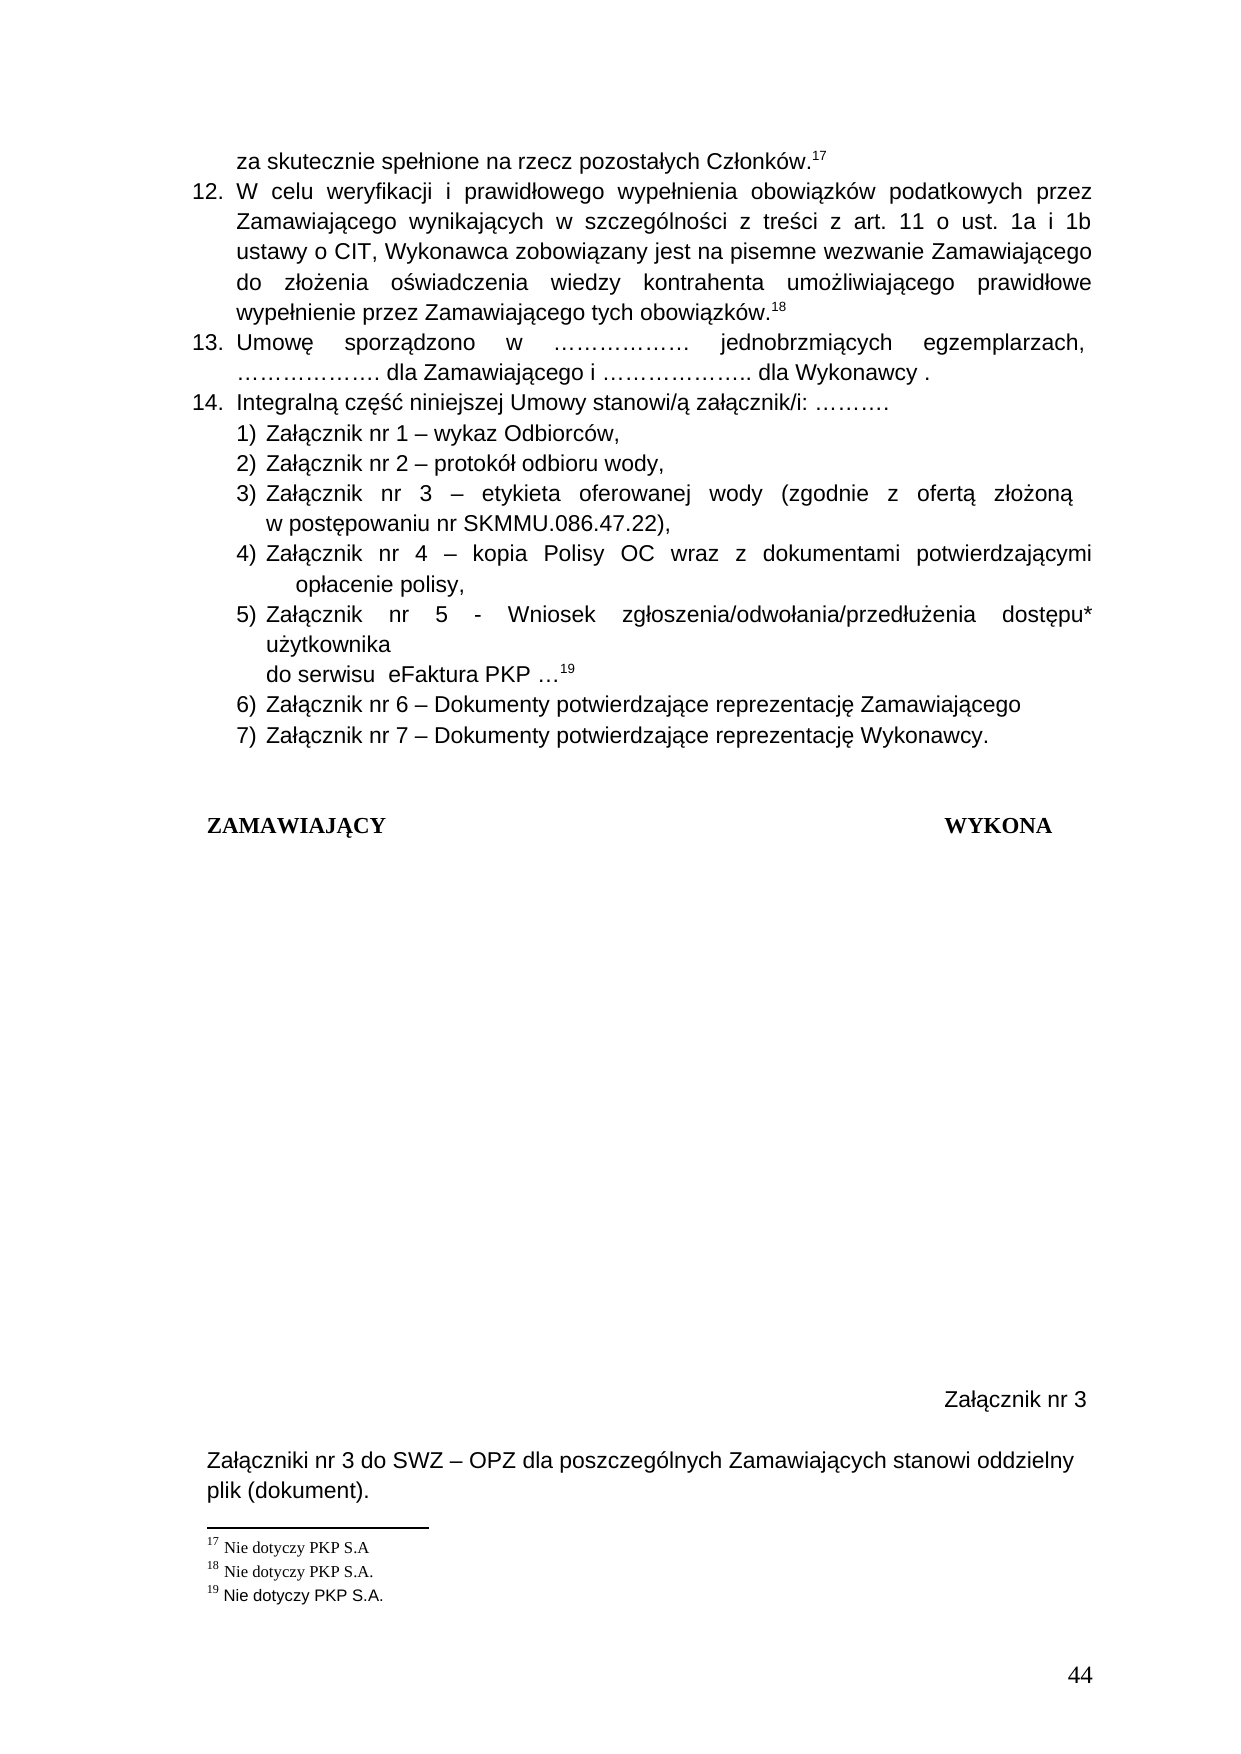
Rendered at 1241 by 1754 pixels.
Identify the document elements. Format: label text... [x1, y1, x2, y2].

list Załącznik nr 7 – Dokumenty potwierdzające reprezentację Wykonawcy. [236, 722, 1093, 748]
list Integralną część niniejszej Umowy stanowi/ą załącznik/i: ………. [192, 389, 1085, 416]
text ZAMAWIAJĄCY WYKONA [207, 812, 1093, 838]
text Załącznik nr 3 [207, 1386, 1093, 1412]
list Załącznik nr 2 – protokół odbioru wody, [236, 450, 1093, 476]
list Załącznik nr 4 – kopia Polisy OC wraz z dokumentami potwierdzającymi opłacenie polisy, [236, 540, 1093, 597]
list Załącznik nr 5 - Wniosek zgłoszenia/odwołania/przedłużenia dostępu* użytkownika do serwisu eFaktura PKP … [236, 601, 1093, 687]
list Załącznik nr 3 – etykieta oferowanej wody (zgodnie z ofertą złożoną w postępowaniu nr SKMMU.086.47.22), [236, 480, 1093, 536]
list Załącznik nr 6 – Dokumenty potwierdzające reprezentację Zamawiającego [236, 691, 1093, 718]
text Załączniki nr 3 do SWZ – OPZ dla poszczególnych Zamawiających stanowi oddzielny plik (dokument). [207, 1447, 1093, 1503]
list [192, 148, 1085, 174]
list Załącznik nr 1 – wykaz Odbiorców, [236, 419, 1093, 446]
list W celu weryfikacji i prawidłowego wypełnienia obowiązków podatkowych przez Zamawiającego wynikających w szczególności z treści z art. 11 o ust. 1a i 1b ustawy o CIT, Wykonawca zobowiązany jest na pisemne wezwanie Zamawiającego do złożenia oświadczenia wiedzy kontrahenta umożliwiającego prawidłowe wypełnienie przez Zamawiającego tych obowiązków. [192, 178, 1093, 325]
list Umowę sporządzono w ……………… jednobrzmiących egzemplarzach, ………………. dla Zamawiającego i ……………….. dla Wykonawcy . [192, 329, 1085, 385]
